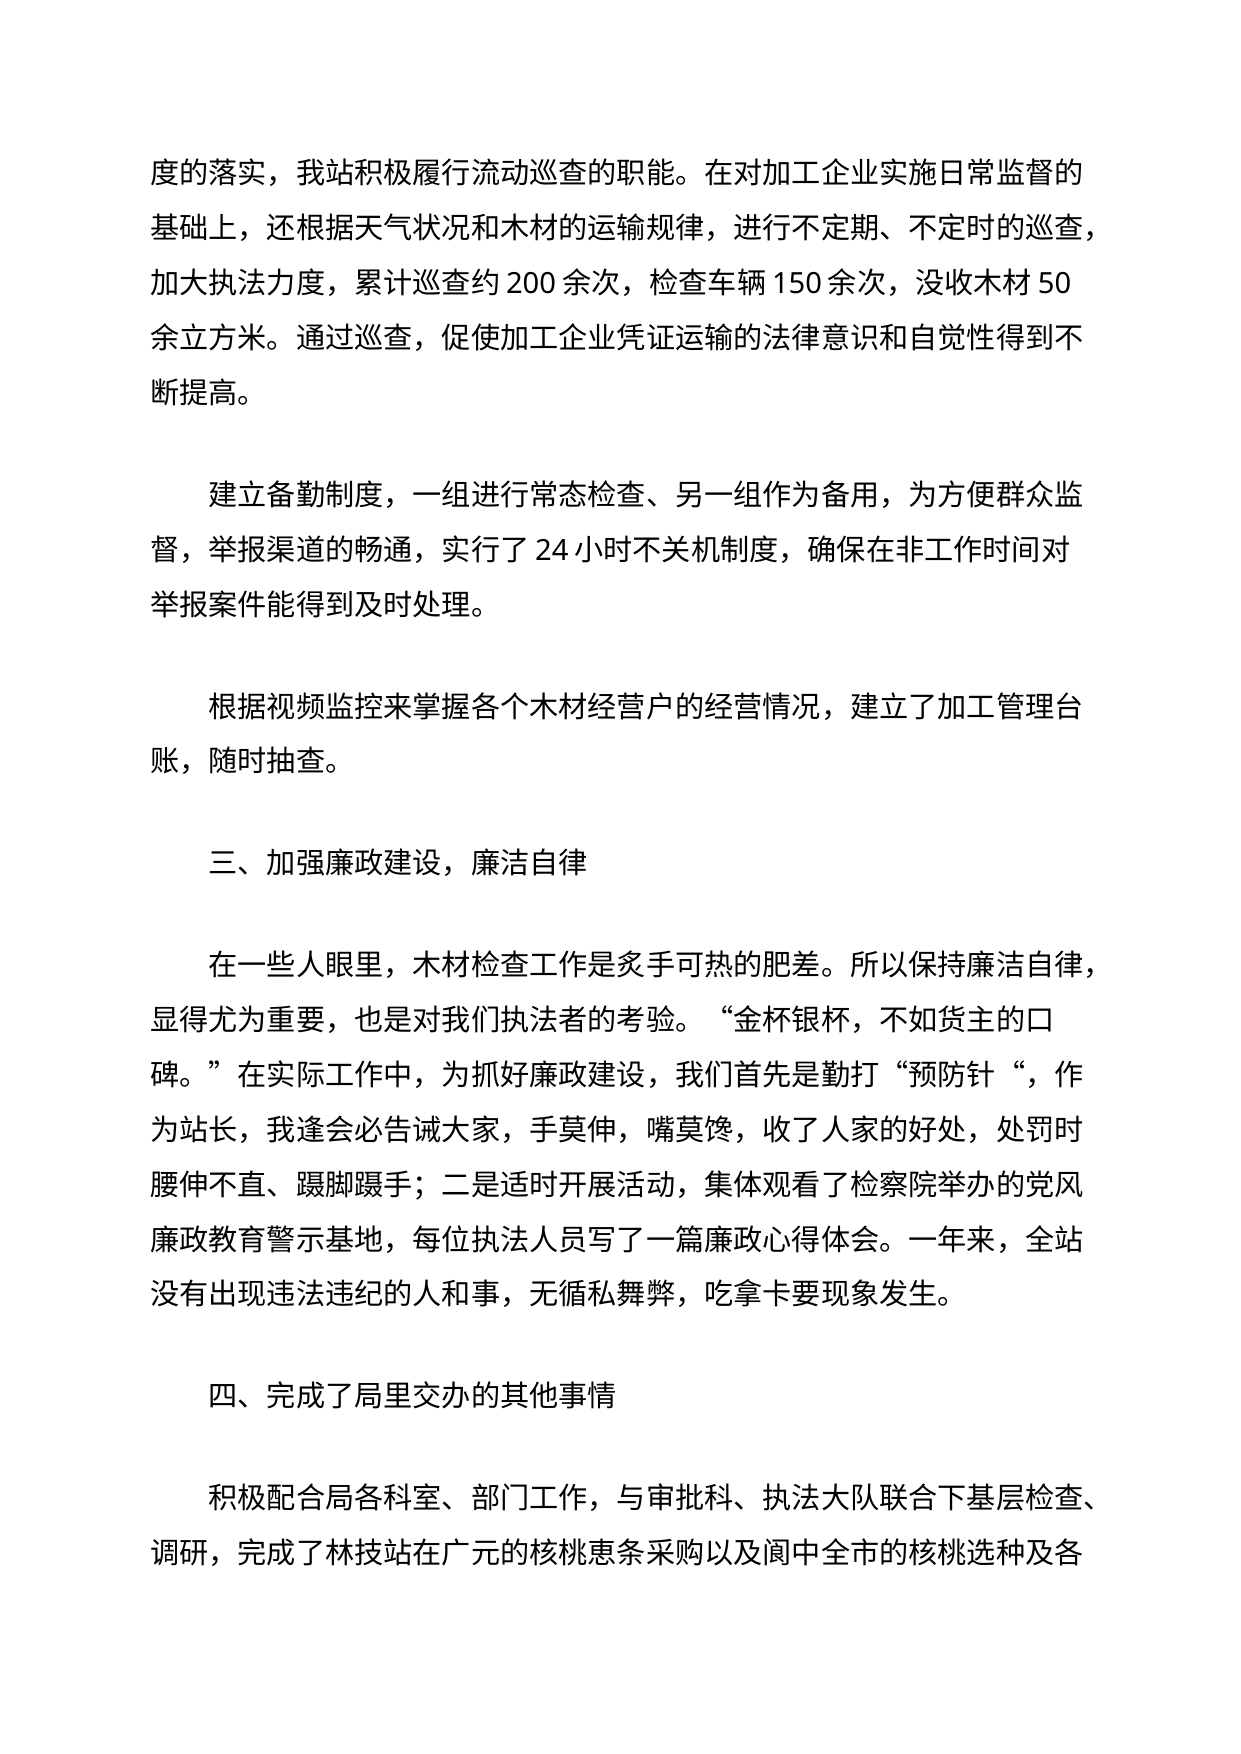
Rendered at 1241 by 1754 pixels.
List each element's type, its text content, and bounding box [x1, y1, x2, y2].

text 根据视频监控来掌握各个木材经营户的经营情况，建立了加工管理台账，随时抽查。 [150, 683, 1090, 780]
text 在一些人眼里，木材检查工作是炙手可热的肥差。所以保持廉洁自律，显得尤为重要，也是对我们执法者的考验。“金杯银杯，不如货主的口碑。”在实际工作中，为抓好廉政建设，我们首先是勤打“预防针“，作为站长，我逢会必告诫大家，手莫伸，嘴莫馋，收了人家的好处，处罚时腰伸不直、蹑脚蹑手；二是适时开展活动，集体观看了检察院举办的党风廉政教育警示基地，每位执法人员写了一篇廉政心得体会。一年来，全站没有出现违法违纪的人和事，无循私舞弊，吃拿卡要现象发生。 [150, 942, 1090, 1313]
text 四、完成了局里交办的其他事情 [150, 1373, 1090, 1415]
text 建立备勤制度，一组进行常态检查、另一组作为备用，为方便群众监督，举报渠道的畅通，实行了24小时不关机制度，确保在非工作时间对举报案件能得到及时处理。 [150, 471, 1090, 624]
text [150, 150, 1090, 412]
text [150, 1474, 1090, 1572]
text 三、加强廉政建设，廉洁自律 [150, 840, 1090, 882]
